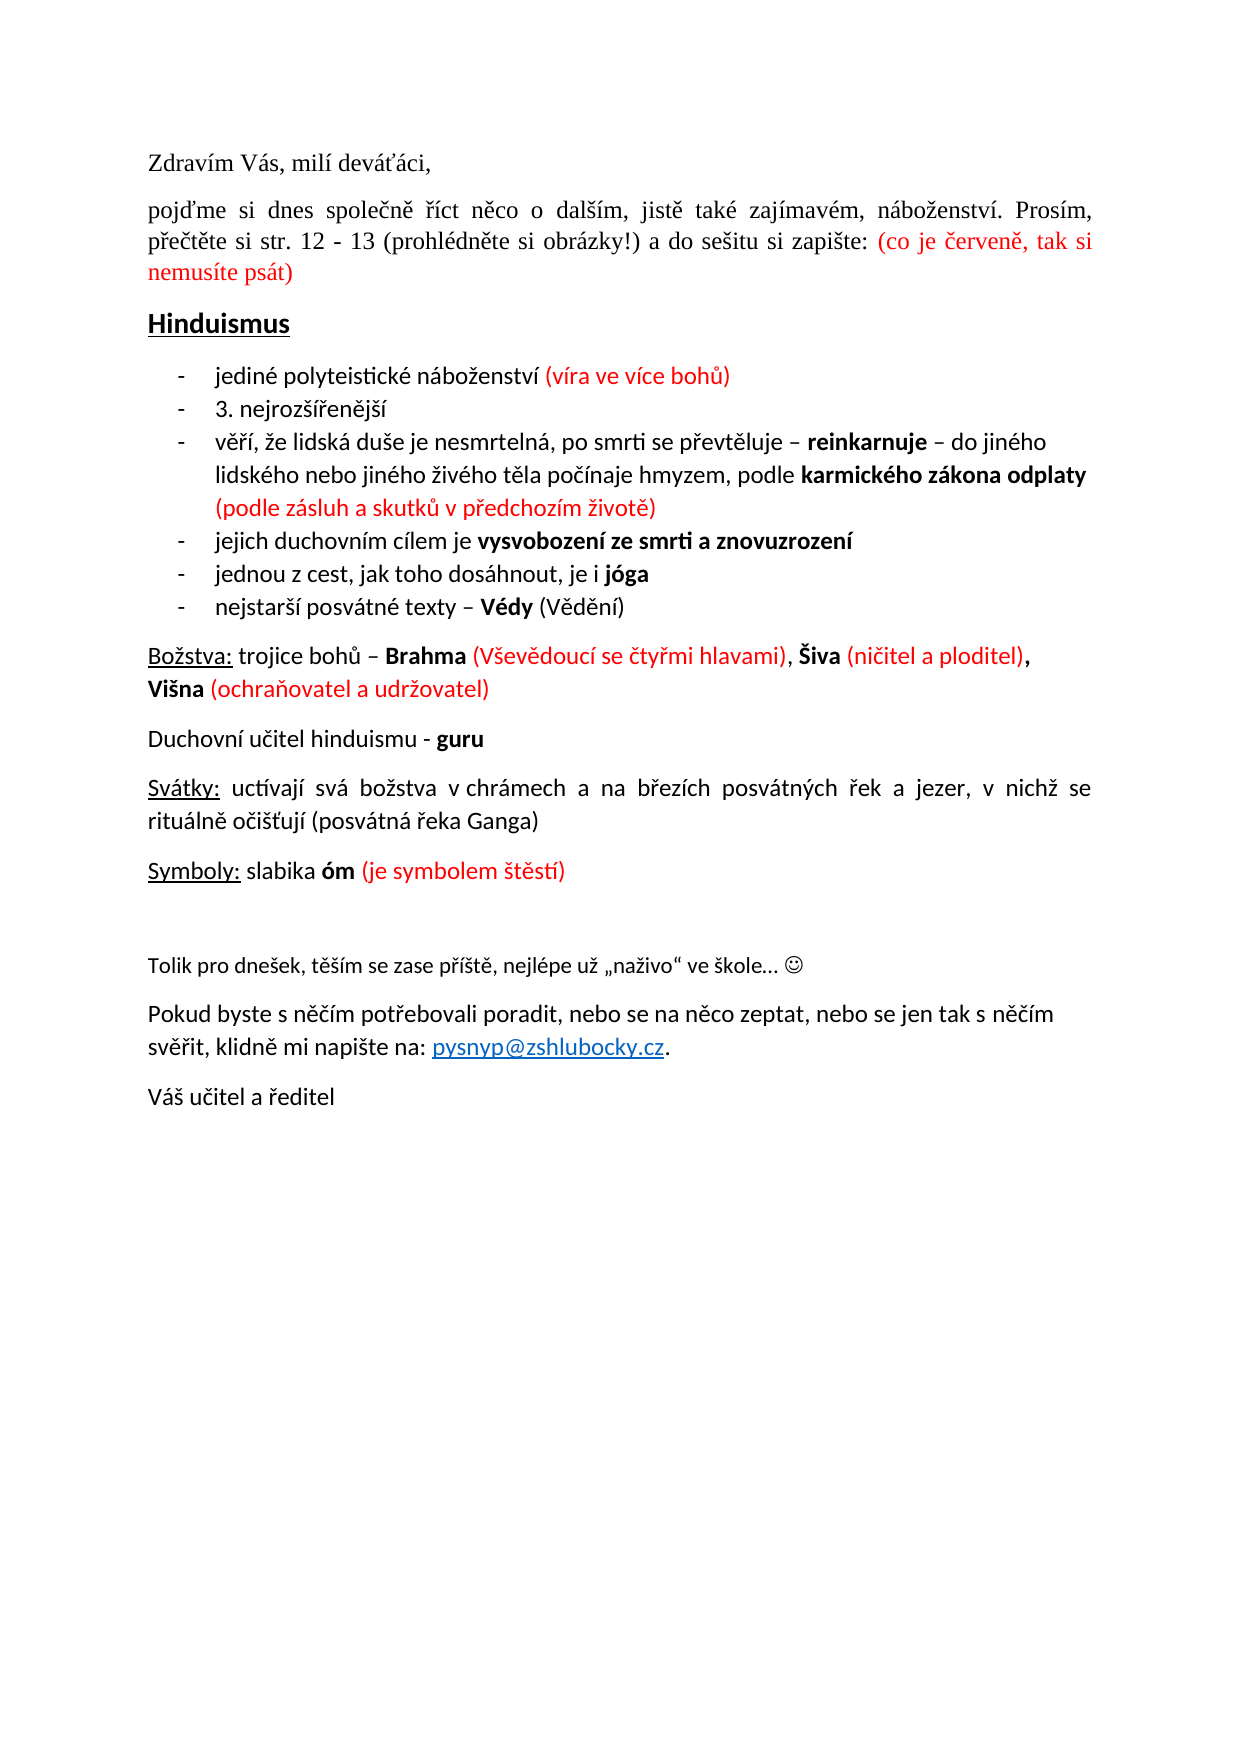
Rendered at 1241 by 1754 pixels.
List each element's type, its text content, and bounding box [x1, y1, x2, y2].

text Hinduismus [148, 305, 1093, 341]
text Zdravím Vás, milí deváťáci, [148, 148, 1093, 176]
text Duchovní učitel hinduismu - guru [148, 723, 1093, 753]
text pojďme si dnes společně říct něco o dalším, jistě také zajímavém, náboženství. Prosím, přečtěte si str. 12 - 13 (prohlédněte si obrázky!) a do sešitu si zapište: (co je červeně, tak si nemusíte psát) [148, 195, 1093, 286]
list věří, že lidská duše je nesmrtelná, po smrti se převtěluje – reinkarnuje – do jiného lidského nebo jiného živého těla počínaje hmyzem, podle karmického zákona odplaty (podle zásluh a skutků v předchozím životě) [177, 426, 1093, 522]
list jejich duchovním cílem je vysvobození ze smrti a znovuzrození [177, 525, 1093, 555]
list jednou z cest, jak toho dosáhnout, je i jóga [177, 558, 1093, 588]
text Svátky: uctívají svá božstva v chrámech a na březích posvátných řek a jezer, v nichž se rituálně očišťují (posvátná řeka Ganga) [148, 772, 1093, 836]
text Váš učitel a ředitel [148, 1081, 1093, 1111]
list nejstarší posvátné texty – Védy (Vědění) [177, 591, 1093, 621]
text Božstva: trojice bohů – Brahma (Vševědoucí se čtyřmi hlavami), Šiva (ničitel a ploditel), Višna (ochraňovatel a udržovatel) [148, 640, 1093, 704]
text Pokud byste s něčím potřebovali poradit, nebo se na něco zeptat, nebo se jen tak s něčím svěřit, klidně mi napište na: pysnyp@zshlubocky.cz. [148, 998, 1093, 1062]
text Symboly: slabika óm (je symbolem štěstí) [148, 855, 1093, 885]
list jediné polyteistické náboženství (víra ve více bohů) [177, 360, 1093, 391]
text Tolik pro dnešek, těším se zase příště, nejlépe už „naživo“ ve škole… [148, 951, 1093, 979]
list 3. nejrozšířenější [177, 393, 1093, 424]
